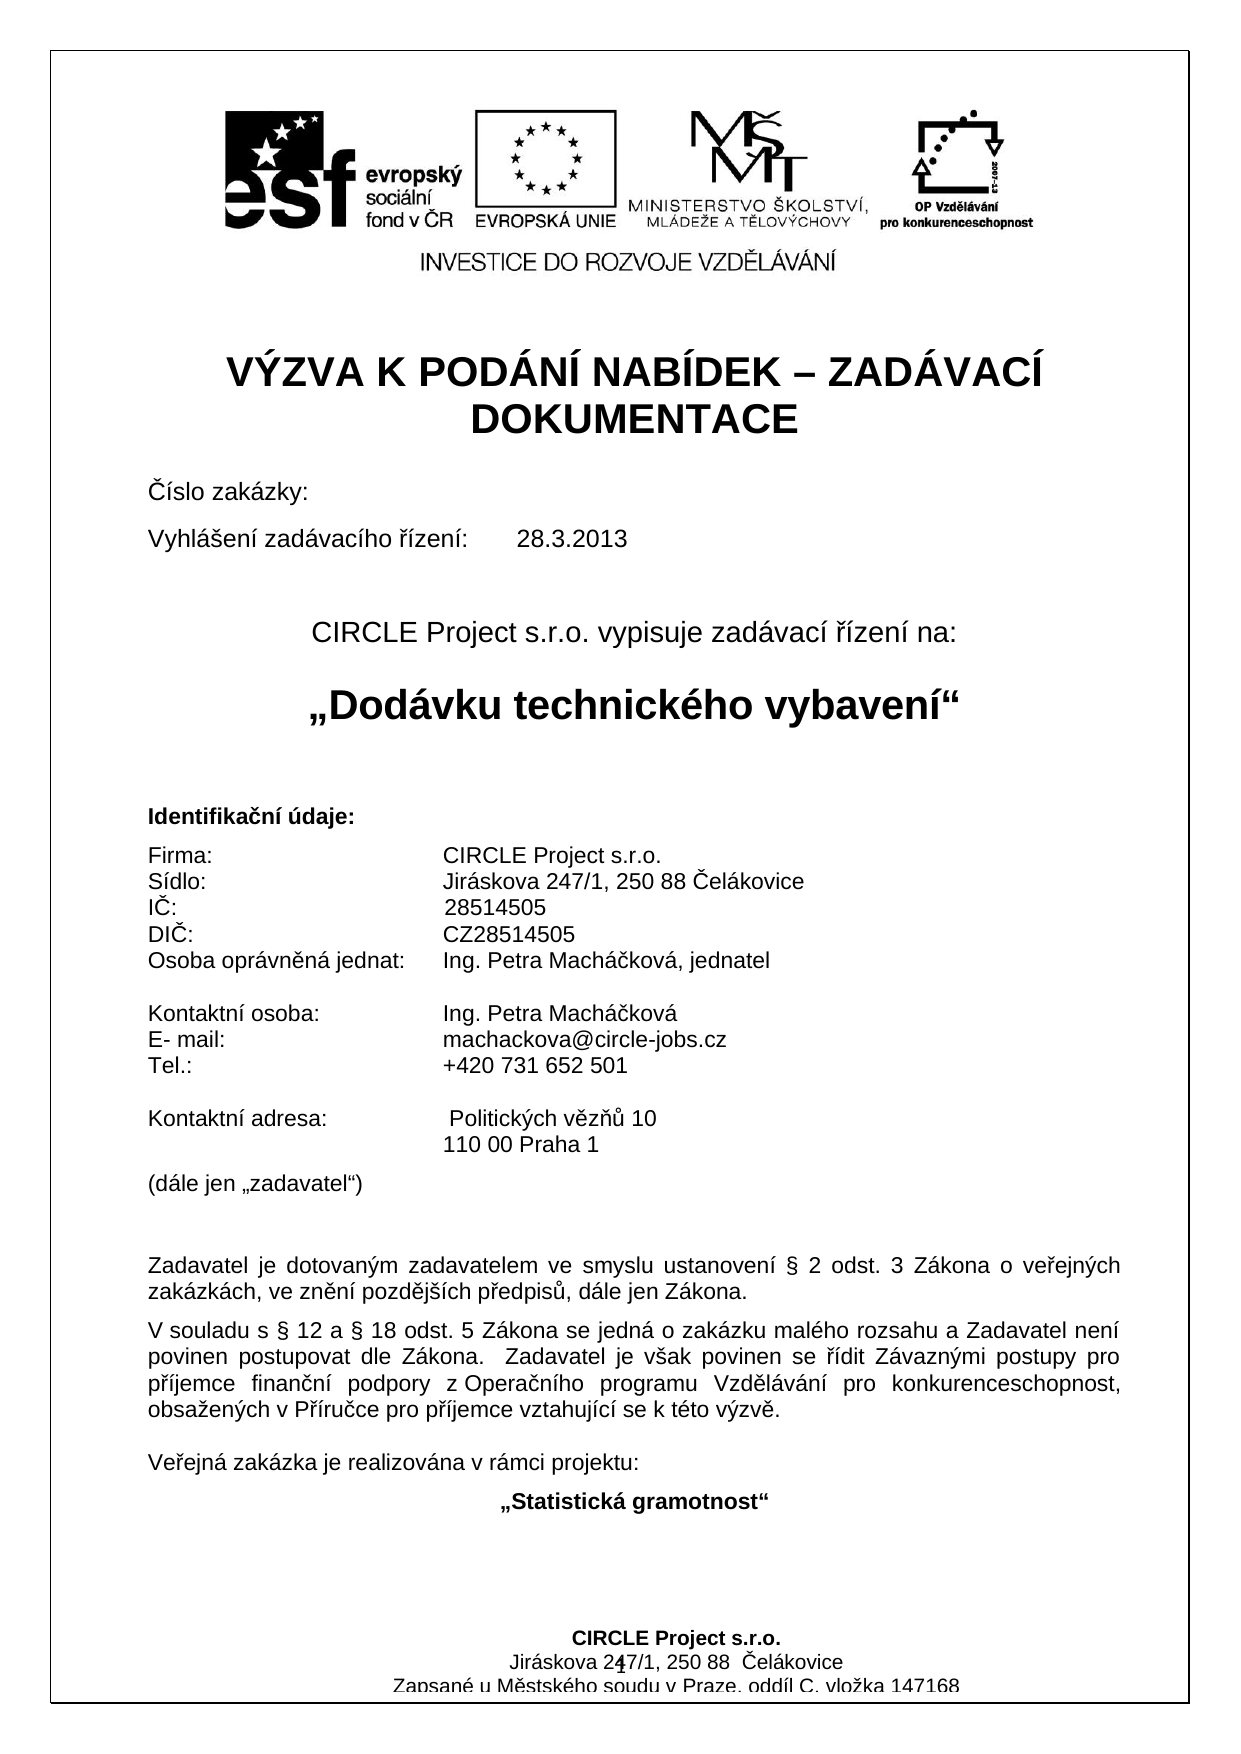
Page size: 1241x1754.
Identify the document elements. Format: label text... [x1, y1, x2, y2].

text Vyhlášení zadávacího řízení: 28.3.2013 [148, 524, 1121, 552]
text CIRCLE Project s.r.o. vypisuje zadávací řízení na: [148, 615, 1121, 648]
text DIČ: CZ28514505 [148, 921, 1121, 947]
text Číslo zakázky: [148, 477, 1121, 506]
text Sídlo: Jiráskova 247/1, 250 88 Čelákovice [148, 868, 1121, 894]
text Kontaktní adresa: Politických vězňů 10 [148, 1105, 1121, 1131]
text Kontaktní osoba: Ing. Petra Macháčková [148, 1000, 1121, 1026]
text Firma: CIRCLE Project s.r.o. [148, 842, 1121, 868]
text V souladu s § § 18 odst. 5 Zákona se jedná o zakázku malého rozsahu a Zadavatel není povinen postupovat dle Zákona. Zadavatel je však povinen se řídit Závaznými postupy pro příjemce finanční podpory z Operačního programu Vzdělávání pro konkurenceschopnost, obsažených v Příručce pro příjemce vztahující se k této výzvě. [148, 1317, 1121, 1422]
text Tel.: +420 731 652 501 [148, 1052, 1121, 1079]
text Veřejná zakázka je realizována v rámci projektu: [148, 1449, 1121, 1475]
text IČ: 28514505 [148, 894, 1121, 921]
text Zadavatel je dotovaným zadavatelem ve smyslu ustanovení § 2 odst. 3 Zákona o veřejných zakázkách, ve znění pozdějších předpisů, dále jen Zákona. [148, 1252, 1121, 1304]
text „Statistická gramotnost“ [148, 1488, 1121, 1514]
text Osoba oprávněná jednat: Ing. Petra Macháčková, jednatel [148, 947, 1121, 973]
text VÝZVA K PODÁNÍ NABÍDEK – ZADÁVACÍ DOKUMENTACE [148, 347, 1121, 443]
text 110 00 Praha 1 [148, 1131, 1121, 1158]
text „Dodávku technického vybavení“ [148, 680, 1121, 728]
text Identifikační údaje: [148, 803, 1121, 829]
text (dále jen „zadavatel“) [148, 1170, 1121, 1197]
text E- mail: machackova@circle-jobs.cz [148, 1026, 1121, 1052]
